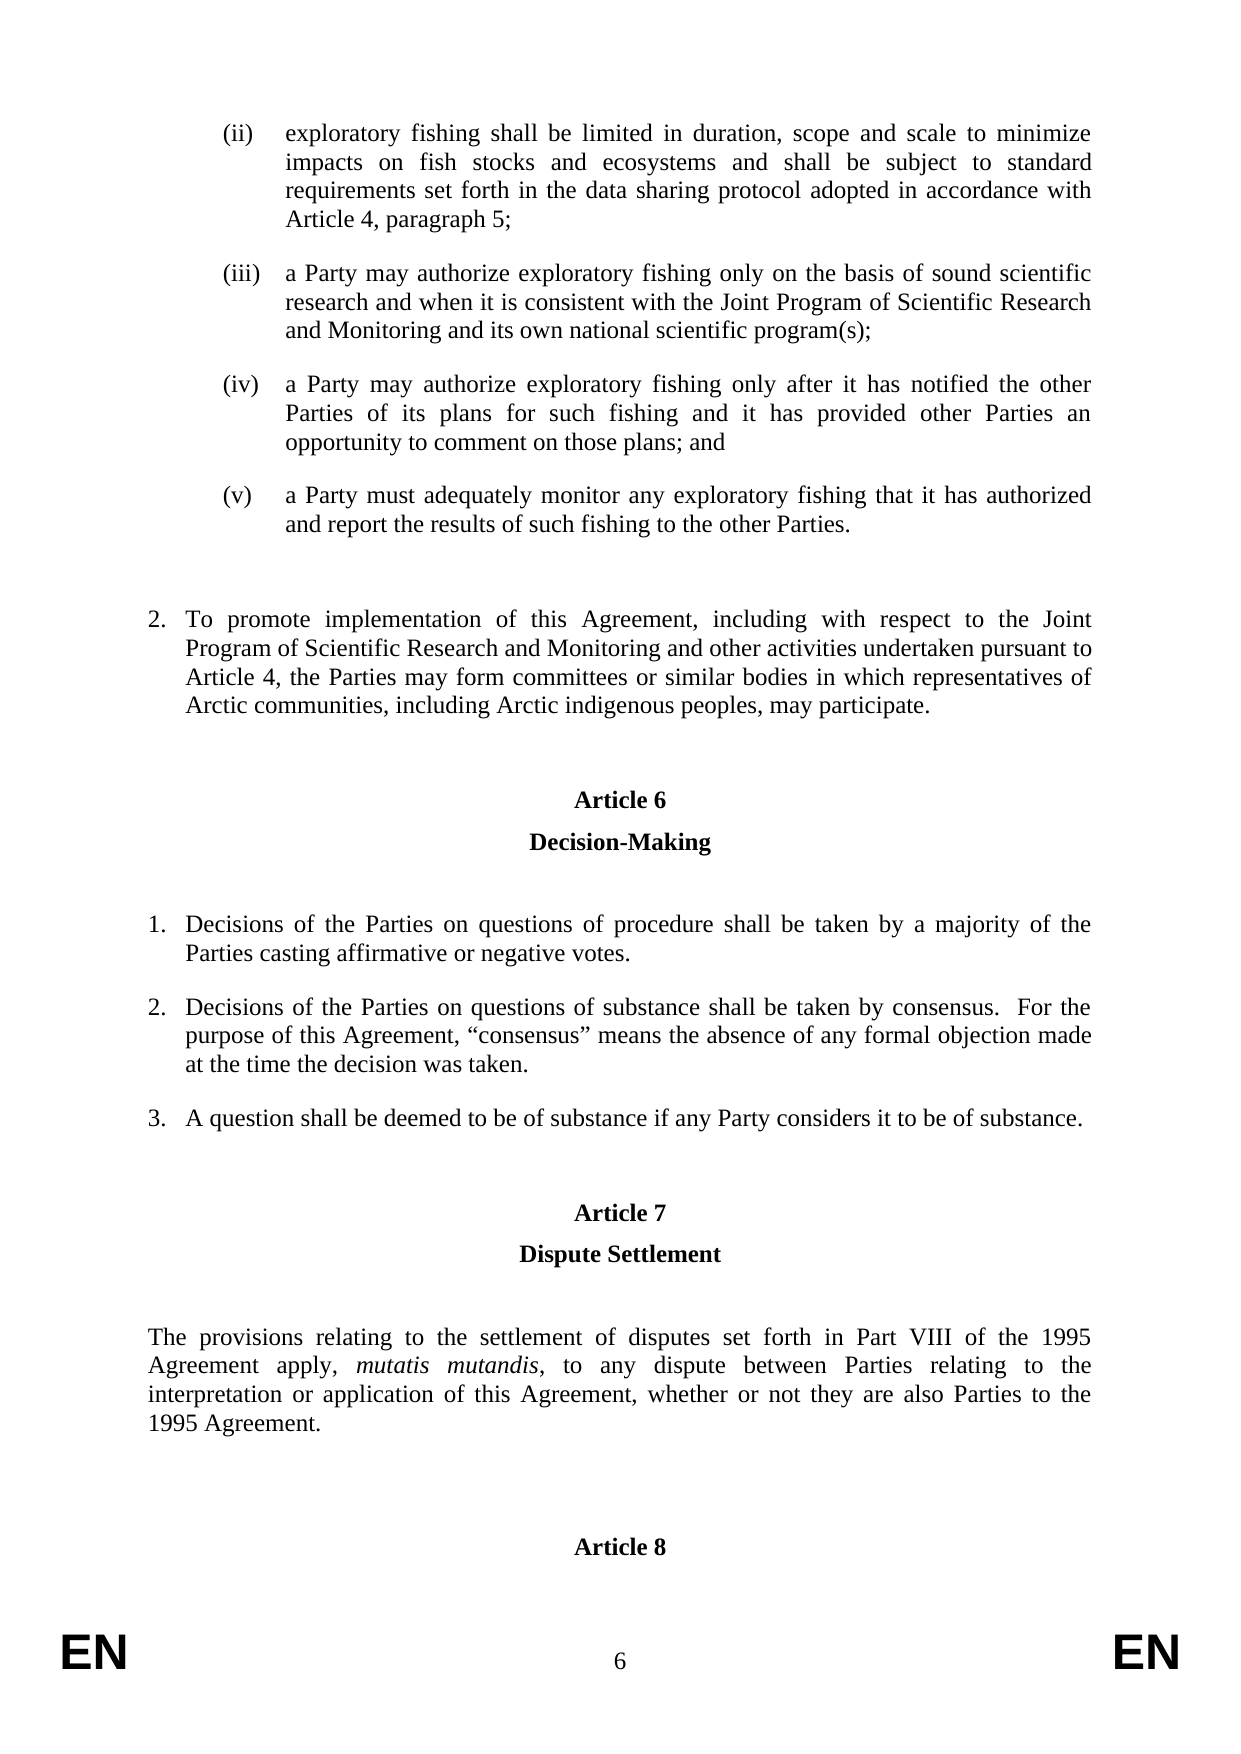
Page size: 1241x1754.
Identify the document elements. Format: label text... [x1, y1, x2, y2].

text Article 8 [148, 1532, 1093, 1561]
text 2. To promote implementation of this Agreement, including with respect to the Joint Program of Scientific Research and Monitoring and other activities undertaken pursuant to Article 4, the Parties may form committees or similar bodies in which representatives of Arctic communities, including Arctic indigenous peoples, may participate. [148, 604, 1093, 719]
text Decision-Making [148, 827, 1093, 856]
text (iii) a Party may authorize exploratory fishing only on the basis of sound scientific research and when it is consistent with the Joint Program of Scientific Research and Monitoring and its own national scientific program(s); [223, 258, 1093, 344]
text Dispute Settlement [148, 1239, 1093, 1268]
text 2. Decisions of the Parties on questions of substance shall be taken by consensus. For the purpose of this Agreement, “consensus” means the absence of any formal objection made at the time the decision was taken. [148, 992, 1093, 1078]
text (iv) a Party may authorize exploratory fishing only after it has notified the other Parties of its plans for such fishing and it has provided other Parties an opportunity to comment on those plans; and [223, 369, 1093, 456]
text (v) a Party must adequately monitor any exploratory fishing that it has authorized and report the results of such fishing to the other Parties. [223, 481, 1093, 538]
text 1. Decisions of the Parties on questions of procedure shall be taken by a majority of the Parties casting affirmative or negative votes. [148, 909, 1093, 967]
text (ii) exploratory fishing shall be limited in duration, scope and scale to minimize impacts on fish stocks and ecosystems and shall be subject to standard requirements set forth in the data sharing protocol adopted in accordance with Article 4, paragraph 5; [223, 118, 1093, 233]
text The provisions relating to the settlement of disputes set forth in Part VIII of the 1995 Agreement apply, mutatis mutandis, to any dispute between Parties relating to the interpretation or application of this Agreement, whether or not they are also Parties to the 1995 Agreement. [148, 1322, 1093, 1437]
text Article 7 [148, 1198, 1093, 1227]
text 3. A question shall be deemed to be of substance if any Party considers it to be of substance. [148, 1103, 1093, 1132]
text Article 6 [148, 786, 1093, 814]
